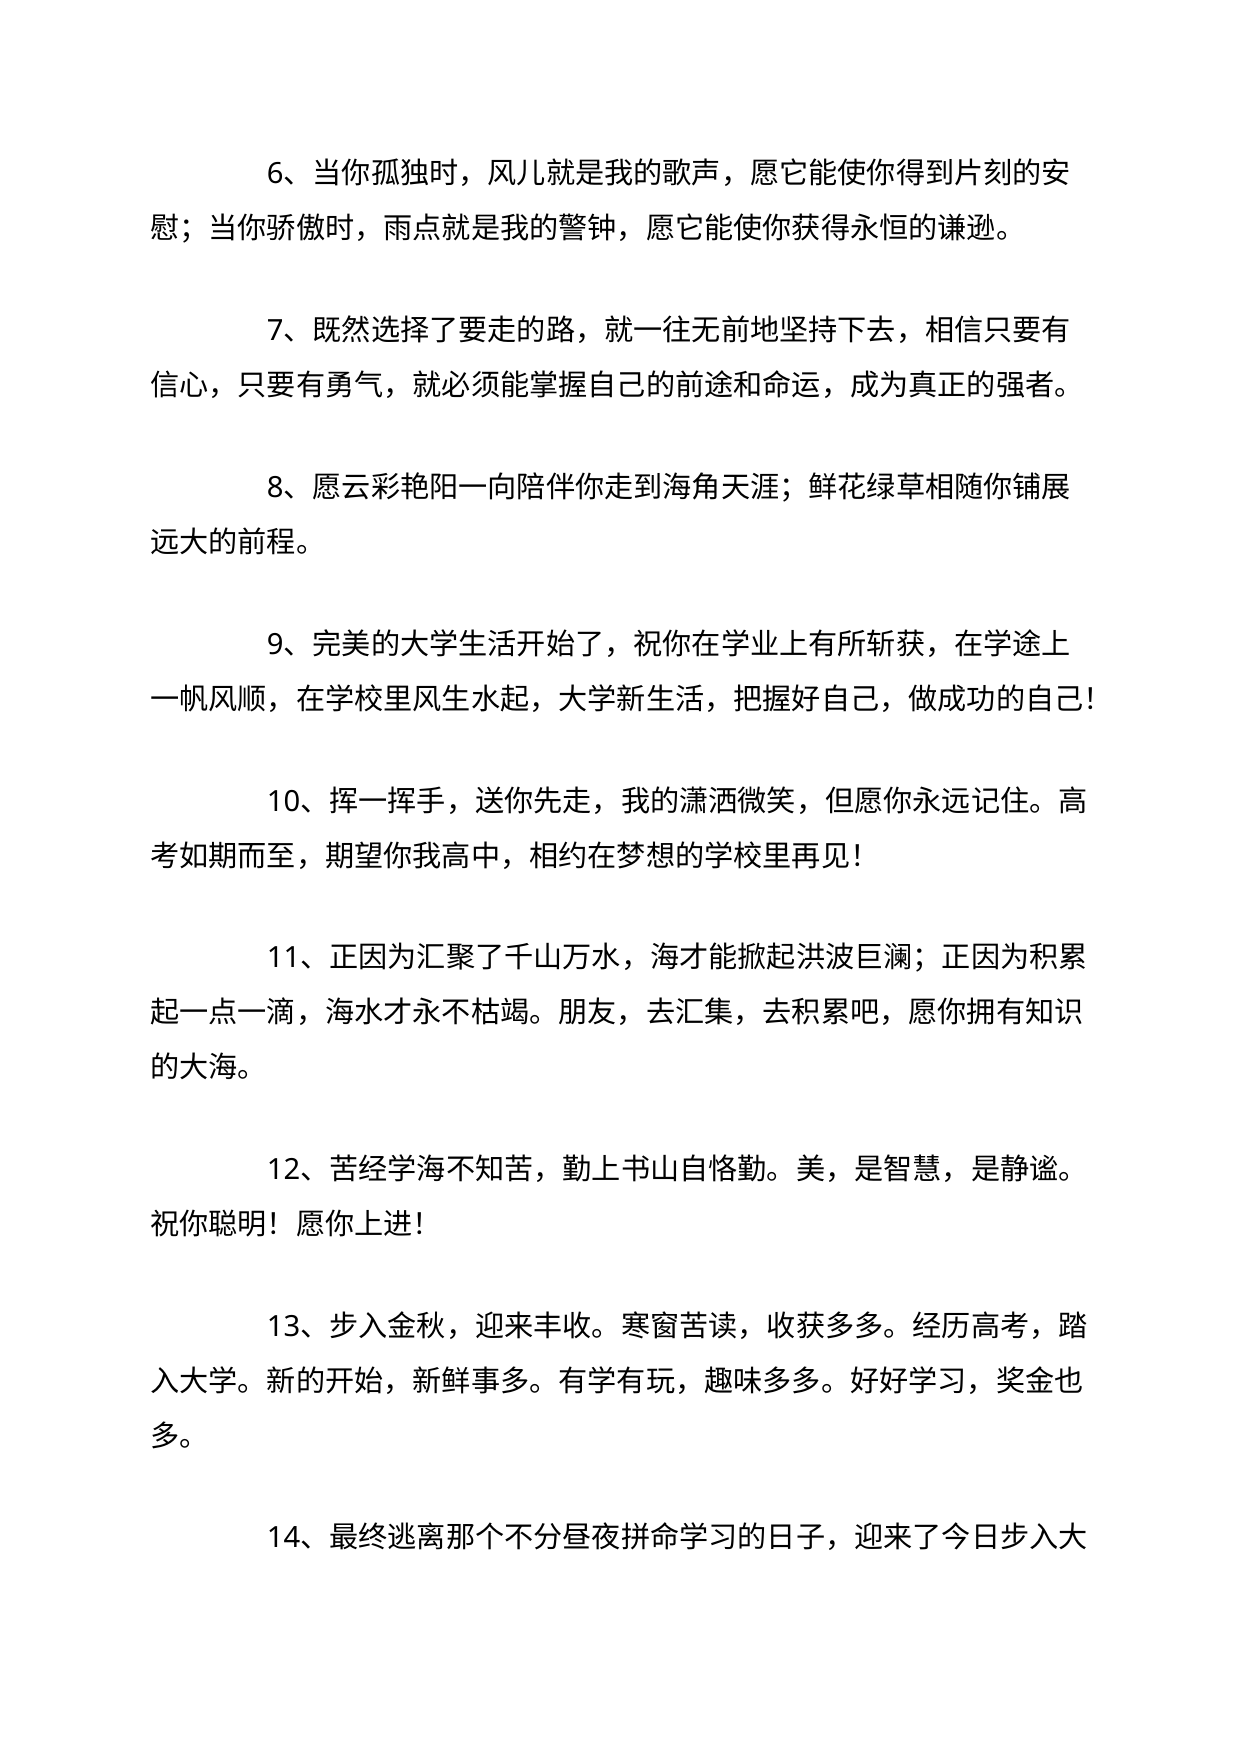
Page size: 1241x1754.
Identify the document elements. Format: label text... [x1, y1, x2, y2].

text 12、苦经学海不知苦，勤上书山自恪勤。美，是智慧，是静谧。祝你聪明！愿你上进！ [150, 1146, 1090, 1243]
text 11、正因为汇聚了千山万水，海才能掀起洪波巨澜；正因为积累起一点一滴，海水才永不枯竭。朋友，去汇集，去积累吧，愿你拥有知识的大海。 [150, 934, 1090, 1086]
text 6、当你孤独时，风儿就是我的歌声，愿它能使你得到片刻的安慰；当你骄傲时，雨点就是我的警钟，愿它能使你获得永恒的谦逊。 [150, 150, 1090, 247]
text 8、愿云彩艳阳一向陪伴你走到海角天涯；鲜花绿草相随你铺展远大的前程。 [150, 463, 1090, 561]
text 13、步入金秋，迎来丰收。寒窗苦读，收获多多。经历高考，踏入大学。新的开始，新鲜事多。有学有玩，趣味多多。好好学习，奖金也多。 [150, 1302, 1090, 1454]
text 7、既然选择了要走的路，就一往无前地坚持下去，相信只要有信心，只要有勇气，就必须能掌握自己的前途和命运，成为真正的强者。 [150, 307, 1090, 404]
text 10、挥一挥手，送你先走，我的潇洒微笑，但愿你永远记住。高考如期而至，期望你我高中，相约在梦想的学校里再见！ [150, 777, 1090, 874]
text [150, 1514, 1090, 1556]
text 9、完美的大学生活开始了，祝你在学业上有所斩获，在学途上一帆风顺，在学校里风生水起，大学新生活，把握好自己，做成功的自己！ [150, 620, 1090, 718]
